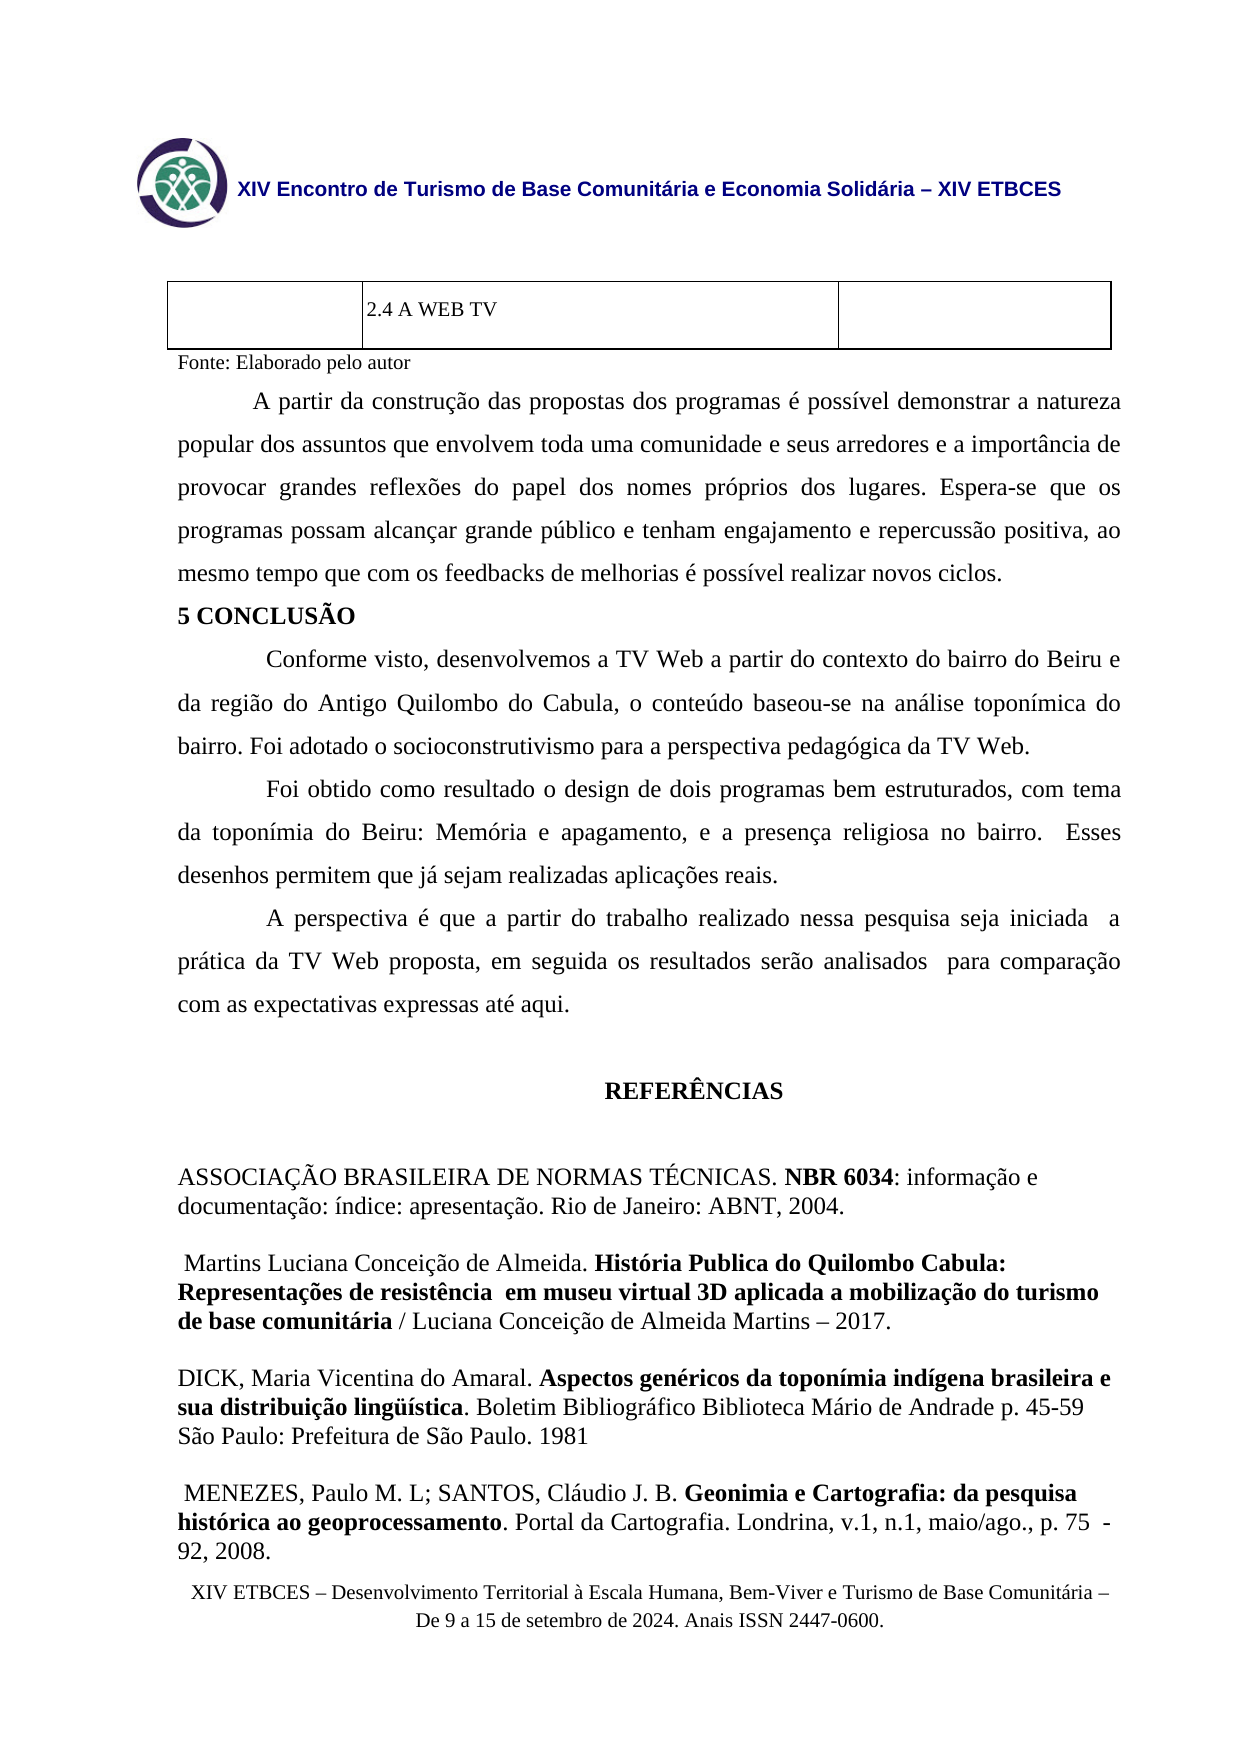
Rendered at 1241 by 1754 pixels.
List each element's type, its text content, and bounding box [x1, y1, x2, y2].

text Fonte: Elaborado pelo autor [177, 350, 1122, 374]
picture [136, 138, 229, 228]
table_cell [839, 282, 1110, 348]
text A perspectiva é que a partir do trabalho realizado nessa pesquisa seja iniciada a prática da TV Web proposta, em seguida os resultados serão analisados para comparação com as expectativas expressas até aqui. [177, 903, 1122, 1018]
table_cell 2.4 A WEB TV [363, 282, 838, 348]
text ASSOCIAÇÃO BRASILEIRA DE NORMAS TÉCNICAS. NBR 6034: informação e documentação: índice: apresentação. Rio de Janeiro: ABNT, 2004. [177, 1162, 1122, 1219]
text A partir da construção das propostas dos programas é possível demonstrar a natureza popular dos assuntos que envolvem toda uma comunidade e seus arredores e a importância de provocar grandes reflexões do papel dos nomes próprios dos lugares. Espera-se que os programas possam alcançar grande público e tenham engajamento e repercussão positiva, ao mesmo tempo que com os feedbacks de melhorias é possível realizar novos ciclos. [177, 386, 1122, 587]
text Foi obtido como resultado o design de dois programas bem estruturados, com tema da toponímia do Beiru: Memória e apagamento, e a presença religiosa no bairro. Esses desenhos permitem que já sejam realizadas aplicações reais. [177, 774, 1122, 889]
text Conforme visto, desenvolvemos a TV Web a partir do contexto do bairro do Beiru e da região do Antigo Quilombo do Cabula, o conteúdo baseou-se na análise toponímica do bairro. Foi adotado o socioconstrutivismo para a perspectiva pedagógica da TV Web. [177, 644, 1122, 759]
text REFERÊNCIAS [177, 1076, 1122, 1104]
text Martins Luciana Conceição de Almeida. História Publica do Quilombo Cabula: Representações de resistência em museu virtual 3D aplicada a mobilização do turismo de base comunitária / Luciana Conceição de Almeida Martins – 2017. [177, 1248, 1122, 1334]
text 5 CONCLUSÃO [177, 601, 1122, 630]
text DICK, Maria Vicentina do Amaral. Aspectos genéricos da toponímia indígena brasileira e sua distribuição lingüística. Boletim Bibliográfico Biblioteca Mário de Andrade p. 45-59 São Paulo: Prefeitura de São Paulo. 1981 [177, 1363, 1122, 1449]
text MENEZES, Paulo M. L; SANTOS, Cláudio J. B. Geonimia e Cartografia: da pesquisa histórica ao geoprocessamento. Portal da Cartografia. Londrina, v.1, n.1, maio/ago., p. 75 - 92, 2008. [177, 1478, 1122, 1564]
